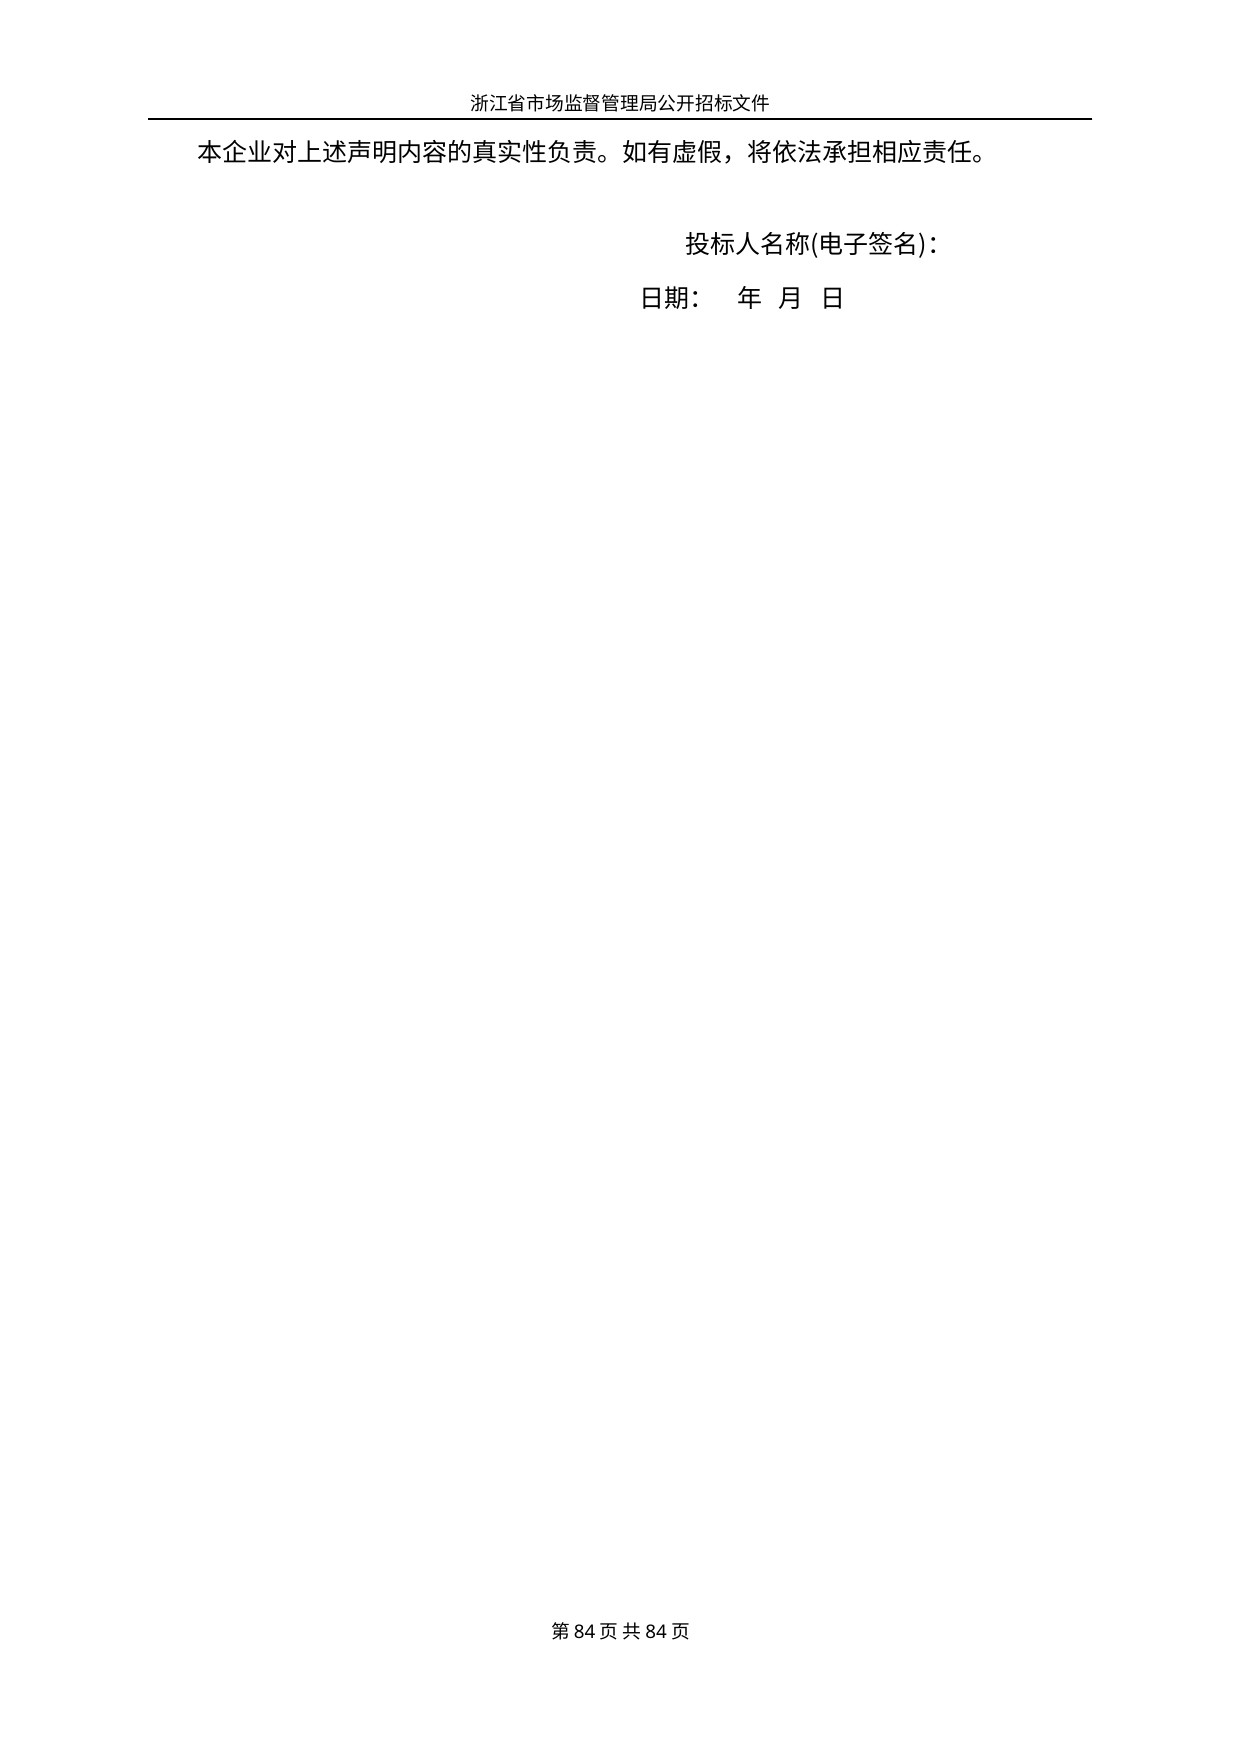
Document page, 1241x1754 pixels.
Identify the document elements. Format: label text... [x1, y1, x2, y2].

text 投标人名称(电子签名)： [148, 224, 1092, 261]
text 日期： 年 月 日 [148, 279, 1089, 315]
text 本企业对上述声明内容的真实性负责。如有虚假，将依法承担相应责任。 [148, 133, 1092, 169]
